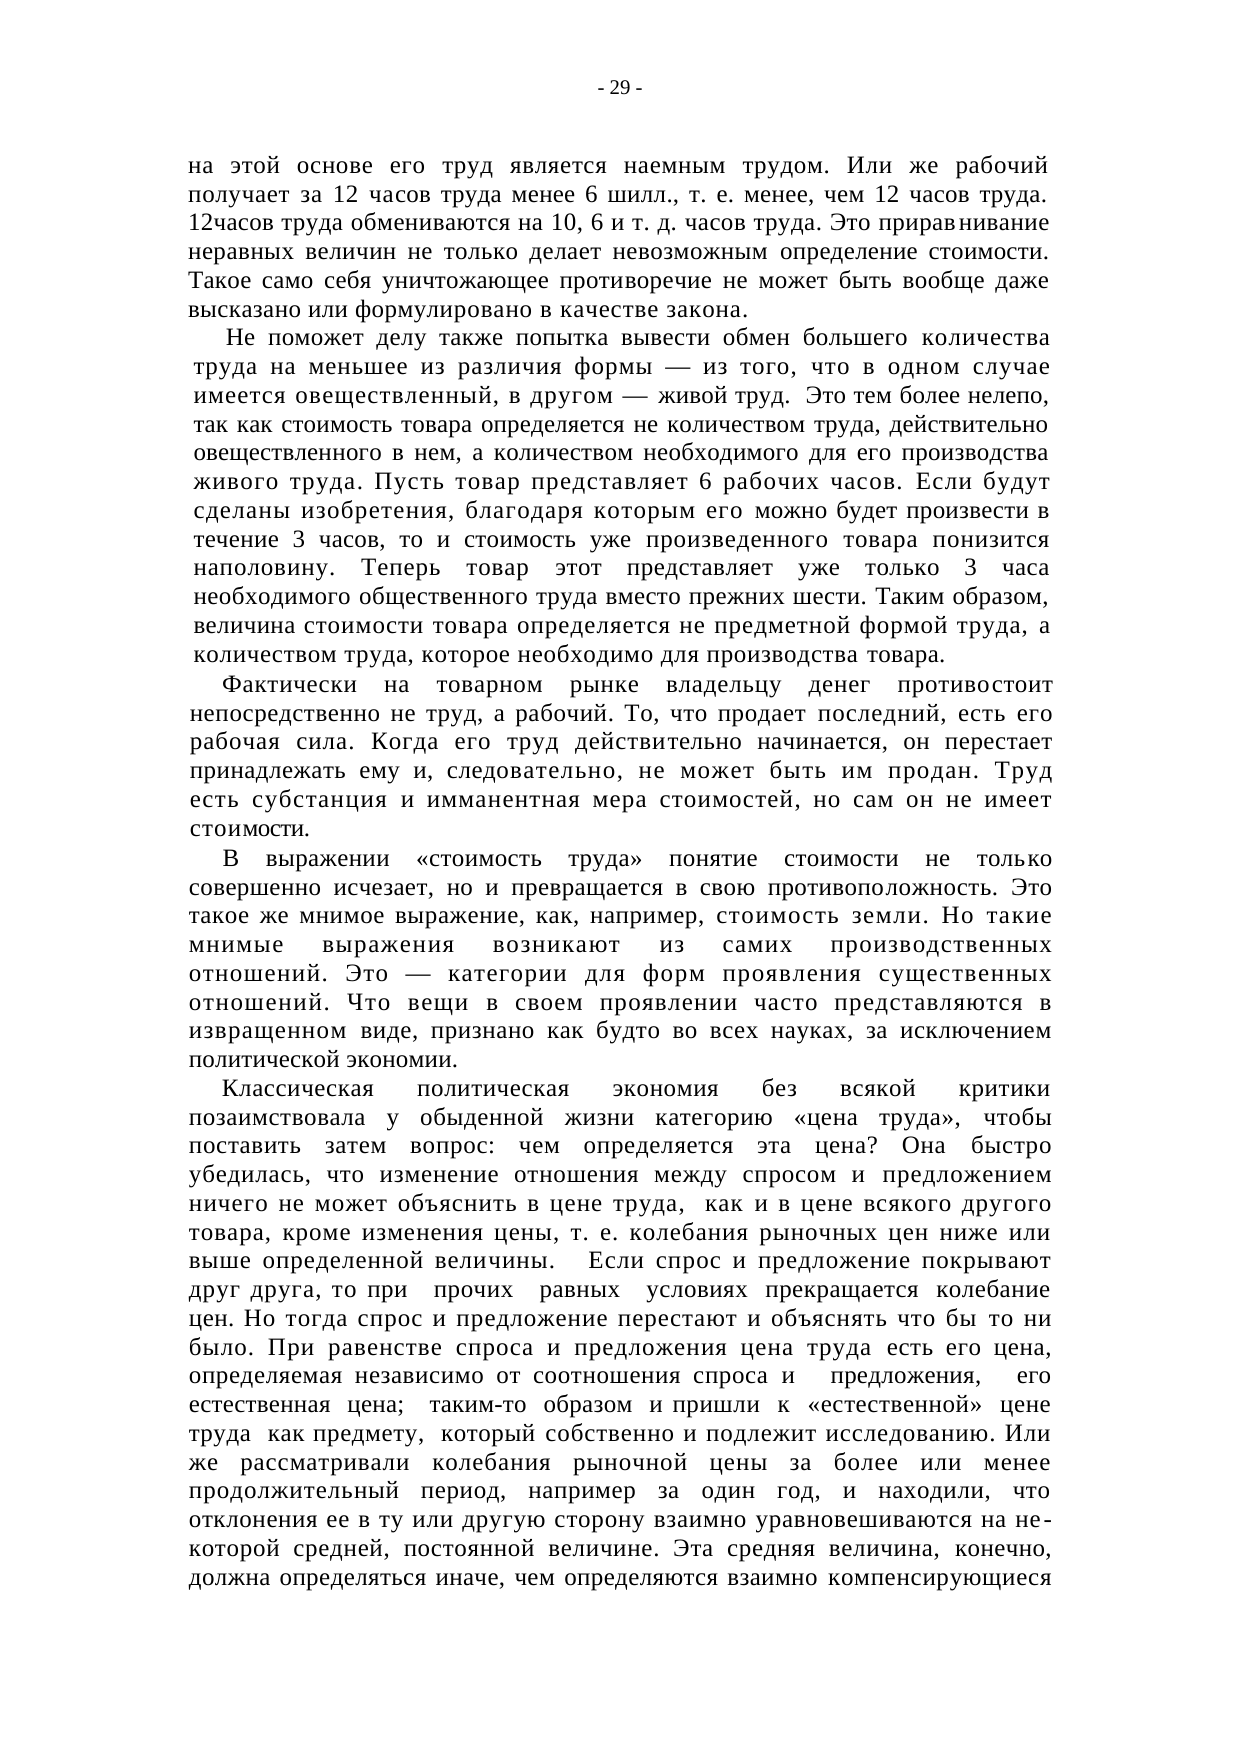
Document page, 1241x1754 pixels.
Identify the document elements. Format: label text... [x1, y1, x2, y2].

text Не поможет делу также попытка вывести обмен большего количества труда на меньшее из различия формы — из того, что в одном случае имеется овеществленный, в другом — живой труд. Это тем более нелепо, так как стоимость товара определяется не количеством труда, действительно овеществленного в нем, а количеством необходимого для его производства живого труда. Пусть товар представляет 6 рабочих часов. Если будут сделаны изобретения, благодаря которым его можно будет произвести в течение 3 часов, то и стоимость уже произведенного товара понизится наполовину. Теперь товар этот представляет уже только 3 часа необходимого общественного труда вместо прежних шести. Таким образом, величина стоимости товара определяется не предметной формой труда, а количеством труда, которое необходимо для производства товара. [193, 322, 1050, 667]
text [188, 150, 1049, 322]
text В выражении «стоимость труда» понятие стоимости не только совершенно исчезает, но и превращается в свою противоположность. Это такое же мнимое выражение, как, например, стоимость земли. Но такие мнимые выражения возникают из самих производственных отношений. Это — категории для форм проявления существенных отношений. Что вещи в своем проявлении часто представляются в извращенном виде, признано как будто во всех науках, за исключением политической экономии. [189, 843, 1052, 1073]
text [189, 1073, 1052, 1590]
text Фактически на товарном рынке владельцу денег противостоит непосредственно не труд, а рабочий. То, что продает последний, есть его рабочая сила. Когда его труд действительно начинается, он перестает принадлежать ему и, следовательно, не может быть им продан. Труд есть субстанция и имманентная мера стоимостей, но сам он не имеет стоимости. [189, 669, 1053, 841]
